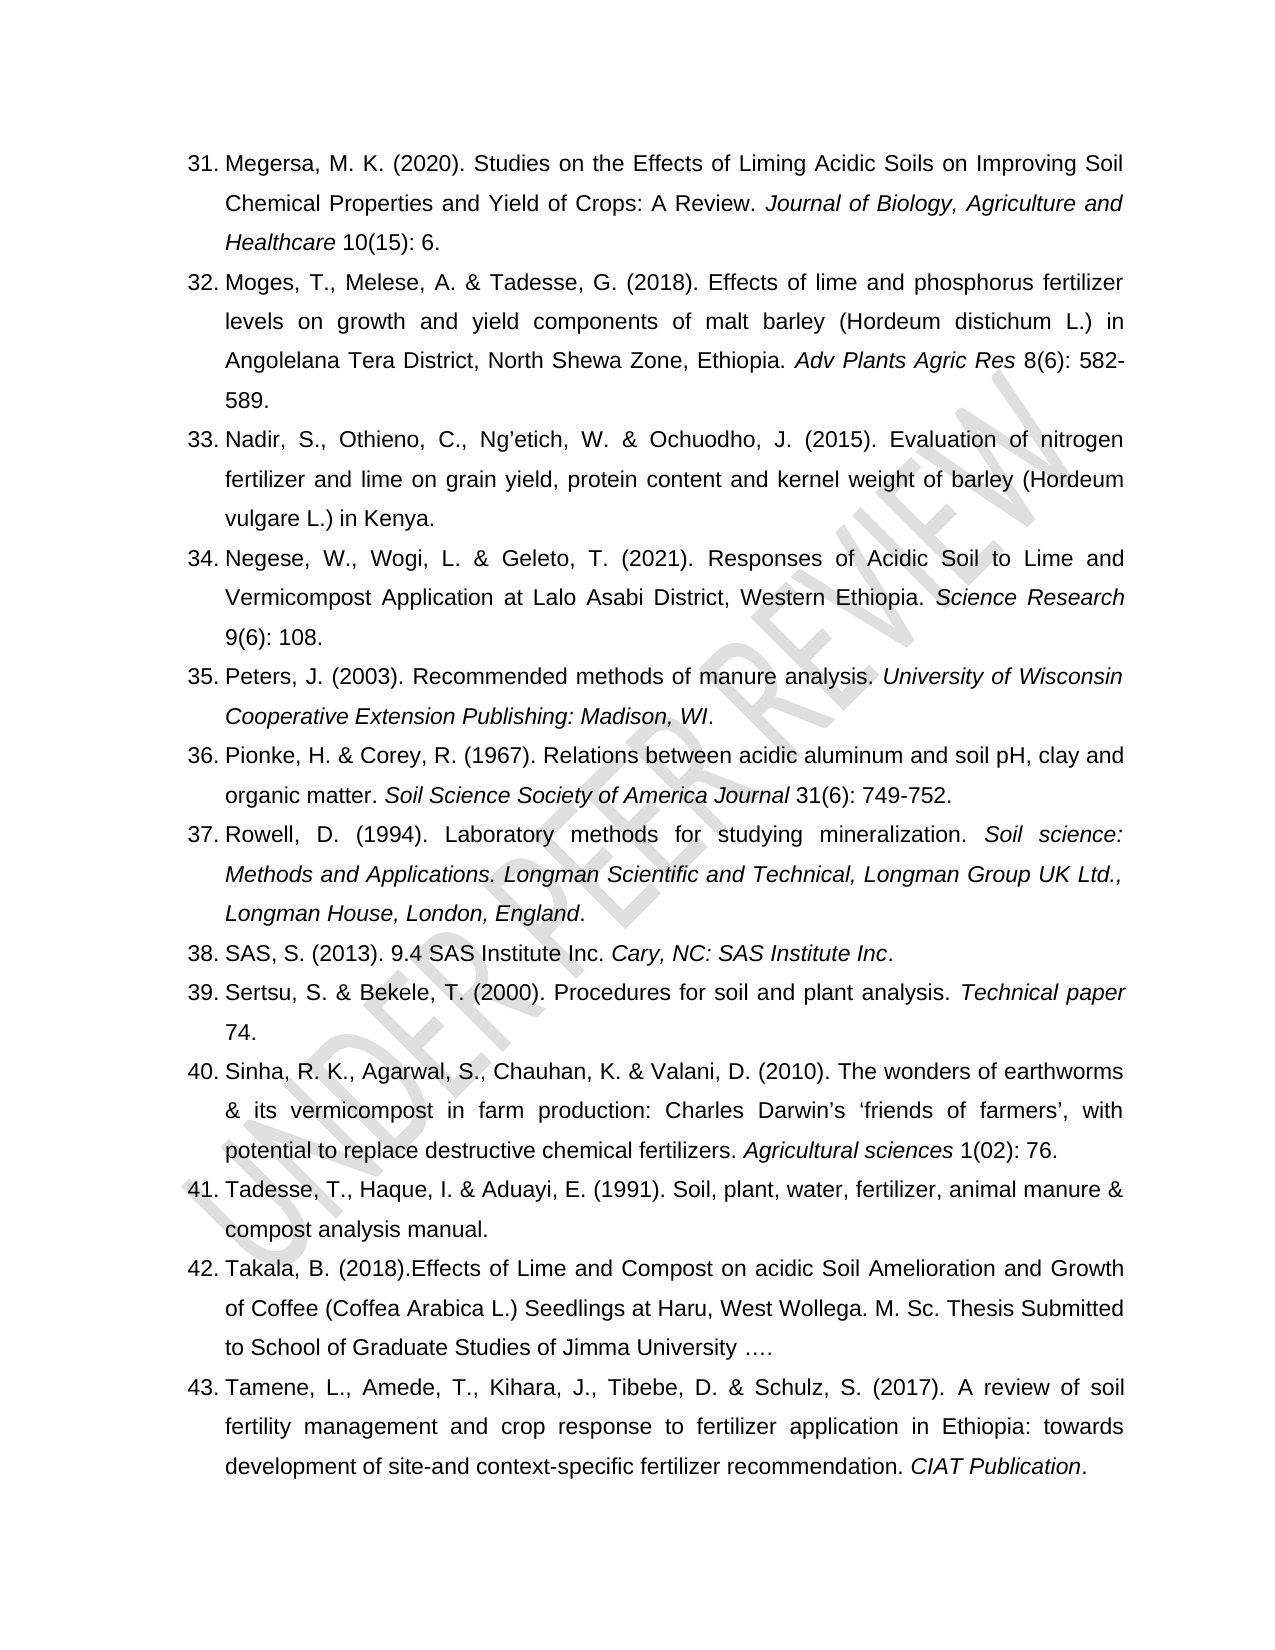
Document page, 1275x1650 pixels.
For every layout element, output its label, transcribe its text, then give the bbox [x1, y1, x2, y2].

list Nadir, S., Othieno, C., Ng’etich, W. & Ochuodho, J. (2015). Evaluation of nitrogen fertilizer and lime on grain yield, protein content and kernel weight of barley (Hordeum vulgare L.) in Kenya. [187, 426, 1125, 532]
list Moges, T., Melese, A. & Tadesse, G. (2018). Effects of lime and phosphorus fertilizer levels on growth and yield components of malt barley (Hordeum distichum L.) in Angolelana Tera District, North Shewa Zone, Ethiopia. Adv Plants Agric Res 8(6): 582-589. [187, 268, 1125, 413]
list SAS, S. (2013). 9.4 SAS Institute Inc. Cary, NC: SAS Institute Inc. [187, 939, 1125, 966]
list Rowell, D. (1994). Laboratory methods for studying mineralization. Soil science: Methods and Applications. Longman Scientific and Technical, Longman Group UK Ltd., Longman House, London, England. [187, 821, 1125, 926]
list Peters, J. (2003). Recommended methods of manure analysis. University of Wisconsin Cooperative Extension Publishing: Madison, WI. [187, 663, 1125, 729]
list Pionke, H. & Corey, R. (1967). Relations between acidic aluminum and soil pH, clay and organic matter. Soil Science Society of America Journal 31(6): 749-752. [187, 742, 1125, 808]
list Negese, W., Wogi, L. & Geleto, T. (2021). Responses of Acidic Soil to Lime and Vermicompost Application at Lalo Asabi District, Western Ethiopia. Science Research 9(6): 108. [187, 545, 1125, 650]
list Tamene, L., Amede, T., Kihara, J., Tibebe, D. & Schulz, S. (2017). A review of soil fertility management and crop response to fertilizer application in Ethiopia: towards development of site-and context-specific fertilizer recommendation. CIAT Publication. [187, 1374, 1125, 1479]
list Sertsu, S. & Bekele, T. (2000). Procedures for soil and plant analysis. Technical paper 74. [187, 979, 1125, 1045]
list Takala, B. (2018).Effects of Lime and Compost on acidic Soil Amelioration and Growth of Coffee (Coffea Arabica L.) Seedlings at Haru, West Wollega. M. Sc. Thesis Submitted to School of Graduate Studies of Jimma University …. [187, 1255, 1125, 1361]
list Tadesse, T., Haque, I. & Aduayi, E. (1991). Soil, plant, water, fertilizer, animal manure & compost analysis manual. [187, 1176, 1125, 1242]
list Megersa, M. K. (2020). Studies on the Effects of Liming Acidic Soils on Improving Soil Chemical Properties and Yield of Crops: A Review. Journal of Biology, Agriculture and Healthcare 10(15): 6. [187, 150, 1125, 255]
list Sinha, R. K., Agarwal, S., Chauhan, K. & Valani, D. (2010). The wonders of earthworms & its vermicompost in farm production: Charles Darwin’s ‘friends of farmers’, with potential to replace destructive chemical fertilizers. Agricultural sciences 1(02): 76. [187, 1058, 1125, 1163]
